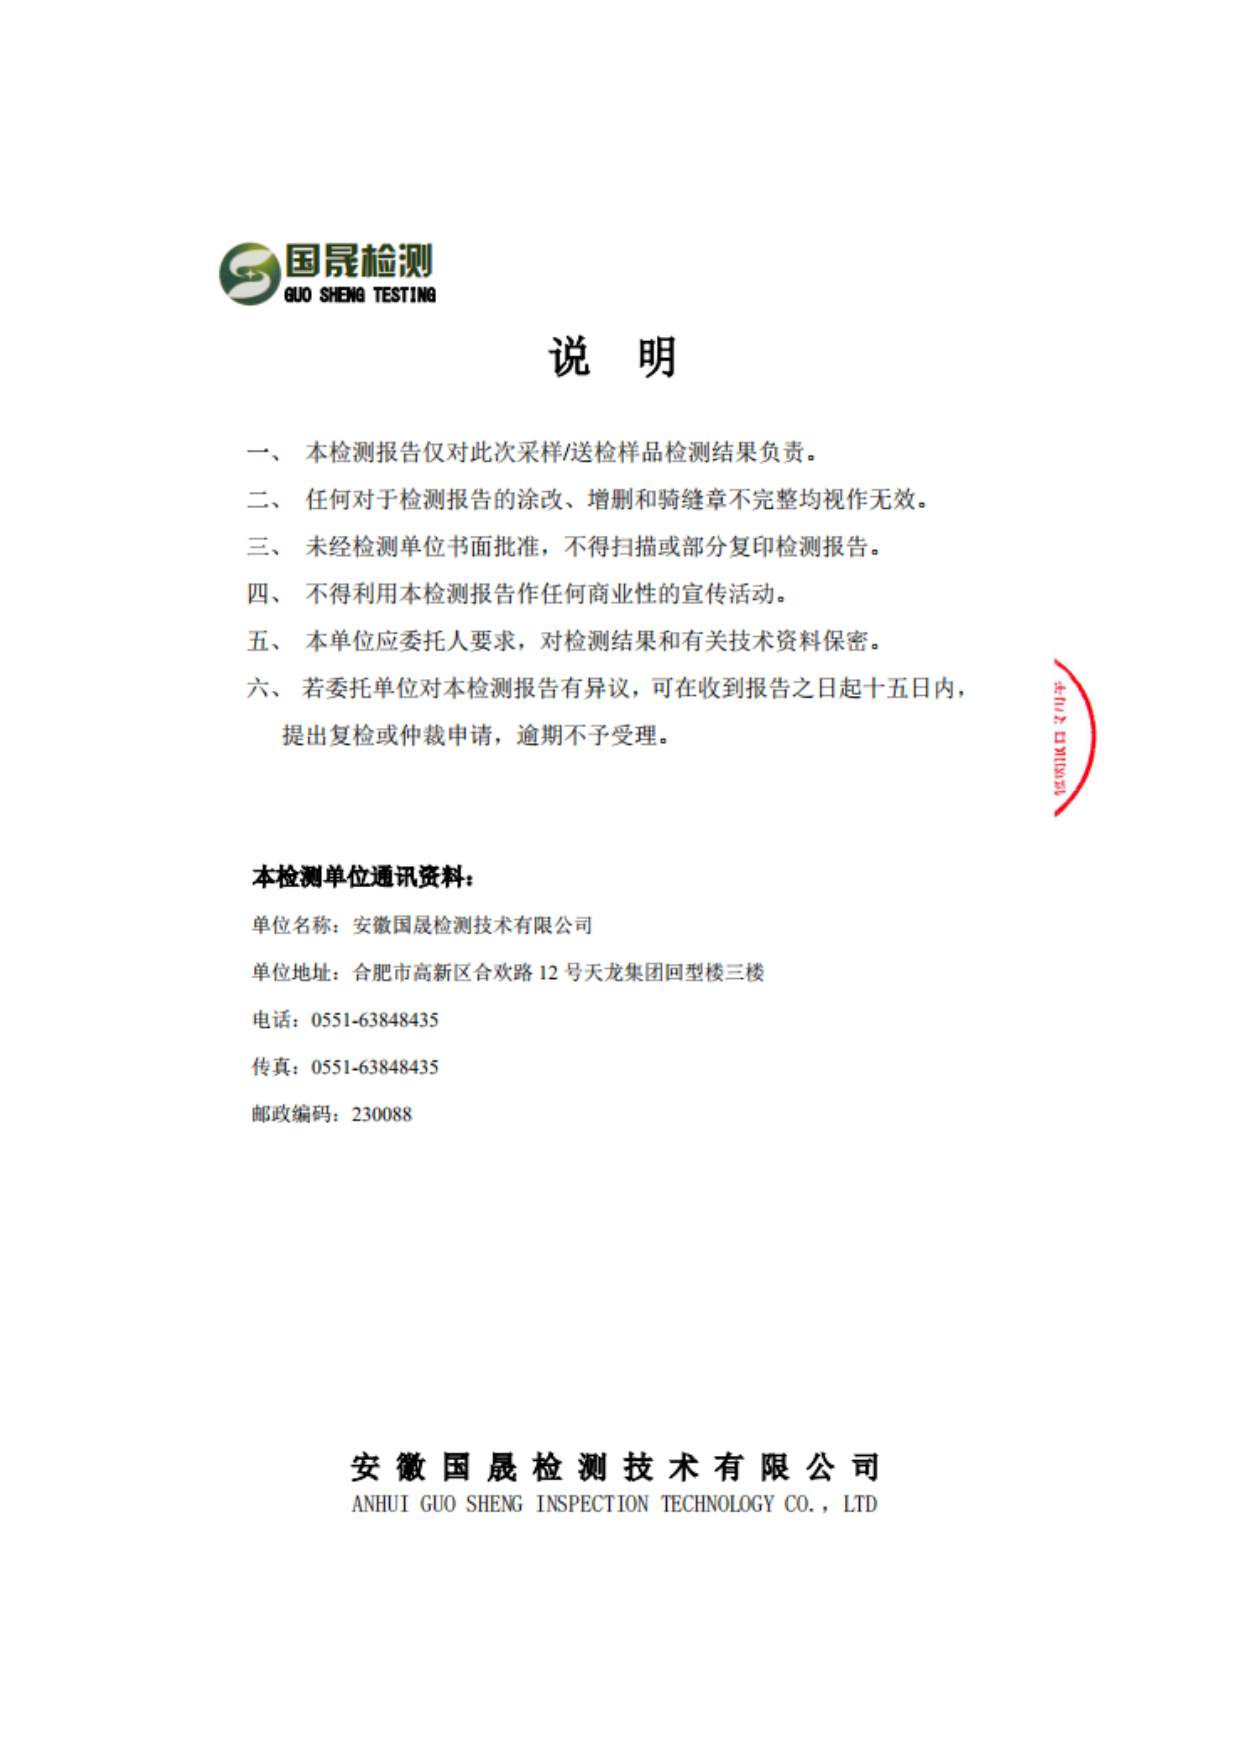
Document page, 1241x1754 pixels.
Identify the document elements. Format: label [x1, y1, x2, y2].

picture [128, 188, 1119, 1602]
